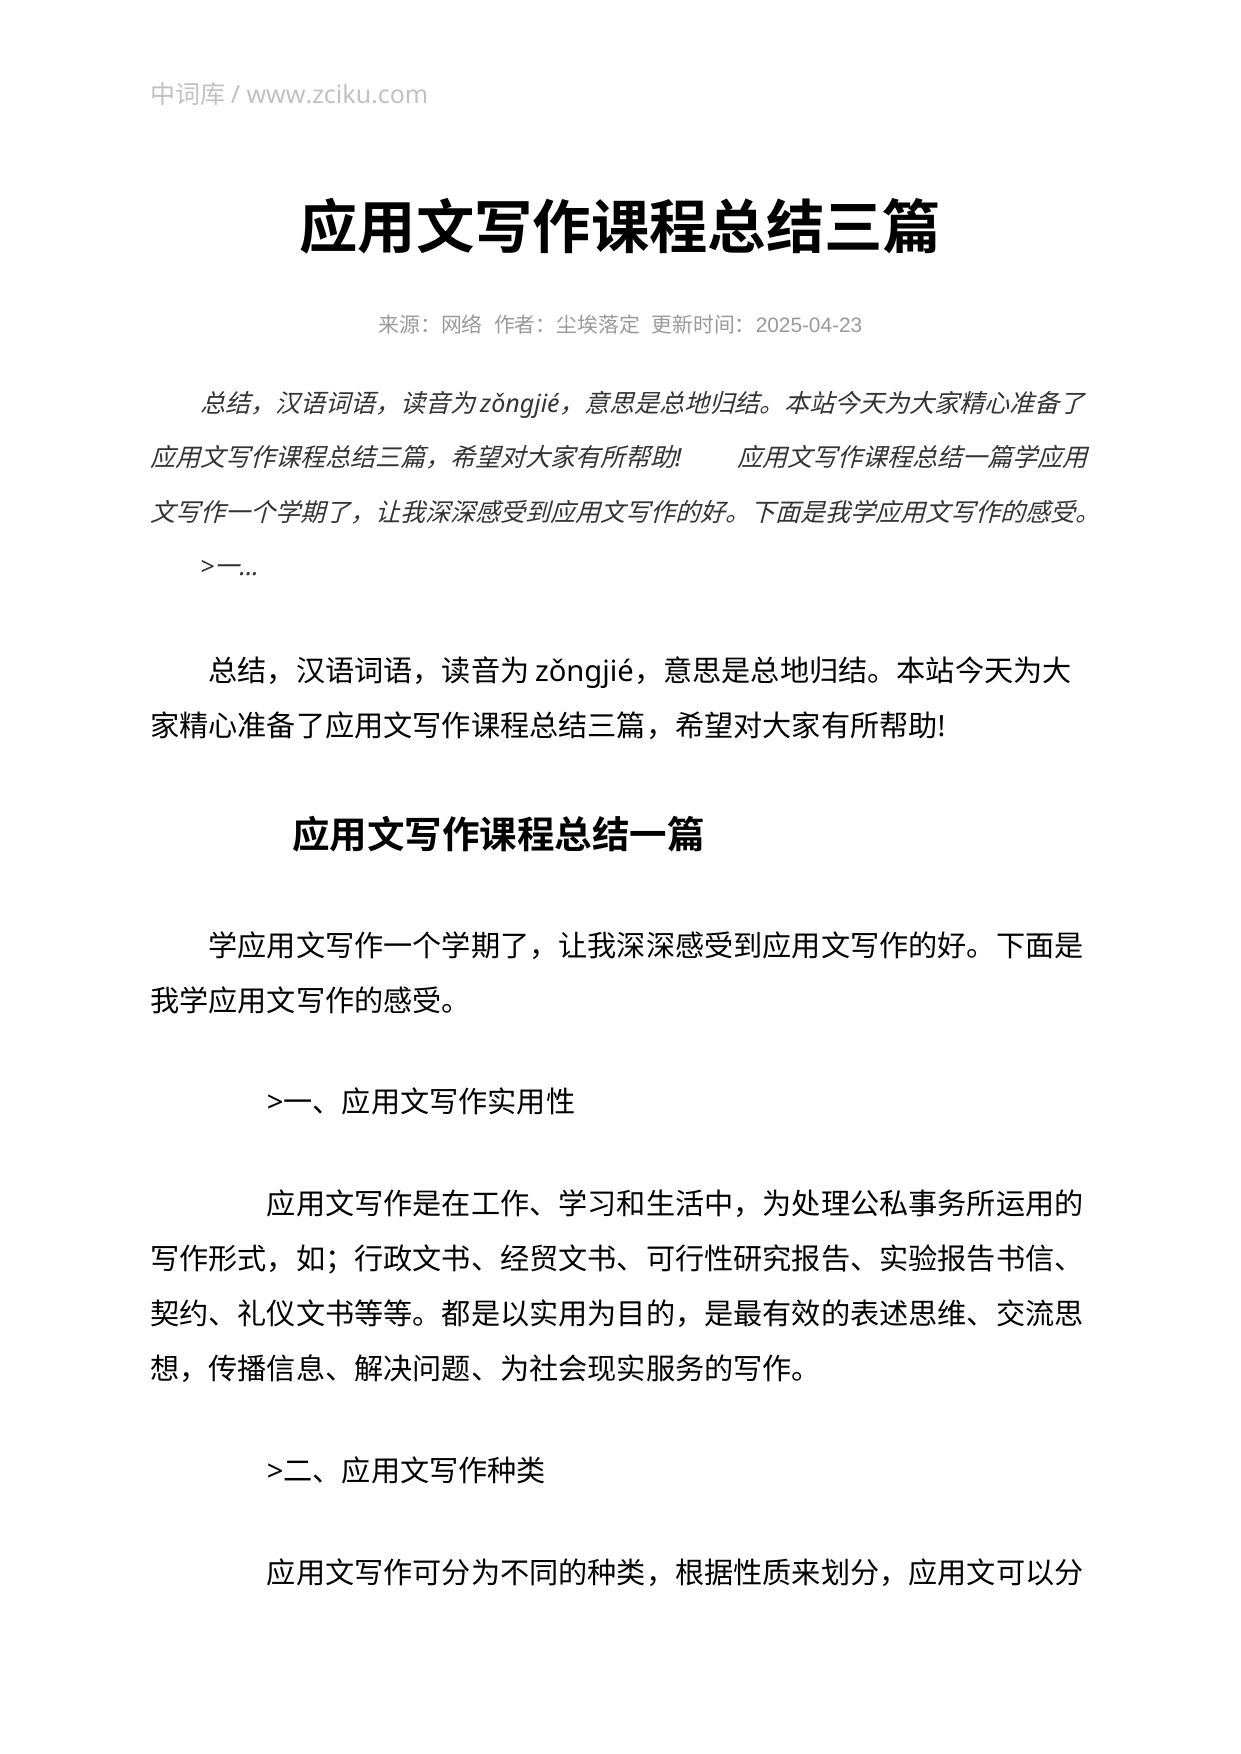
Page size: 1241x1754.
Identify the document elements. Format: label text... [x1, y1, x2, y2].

text 总结，汉语词语，读音为zǒngjié，意思是总地归结。本站今天为大家精心准备了应用文写作课程总结三篇，希望对大家有所帮助! [150, 648, 1090, 745]
text >一、应用文写作实用性 [150, 1079, 1090, 1121]
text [150, 1549, 1090, 1592]
text 学应用文写作一个学期了，让我深深感受到应用文写作的好。下面是我学应用文写作的感受。 [150, 922, 1090, 1019]
text 来源：网络 作者：尘埃落定 更新时间：2025-04-23 [150, 313, 1090, 337]
subtitle 应用文写作课程总结三篇 [150, 181, 1090, 266]
text >二、应用文写作种类 [150, 1447, 1090, 1490]
text 总结，汉语词语，读音为zǒngjié，意思是总地归结。本站今天为大家精心准备了应用文写作课程总结三篇，希望对大家有所帮助! 应用文写作课程总结一篇学应用文写作一个学期了，让我深深感受到应用文写作的好。下面是我学应用文写作的感受。 >一... [150, 383, 1090, 583]
text 应用文写作是在工作、学习和生活中，为处理公私事务所运用的写作形式，如；行政文书、经贸文书、可行性研究报告、实验报告书信、契约、礼仪文书等等。都是以实用为目的，是最有效的表述思维、交流思想，传播信息、解决问题、为社会现实服务的写作。 [150, 1181, 1090, 1388]
text 应用文写作课程总结一篇 [150, 805, 1090, 859]
